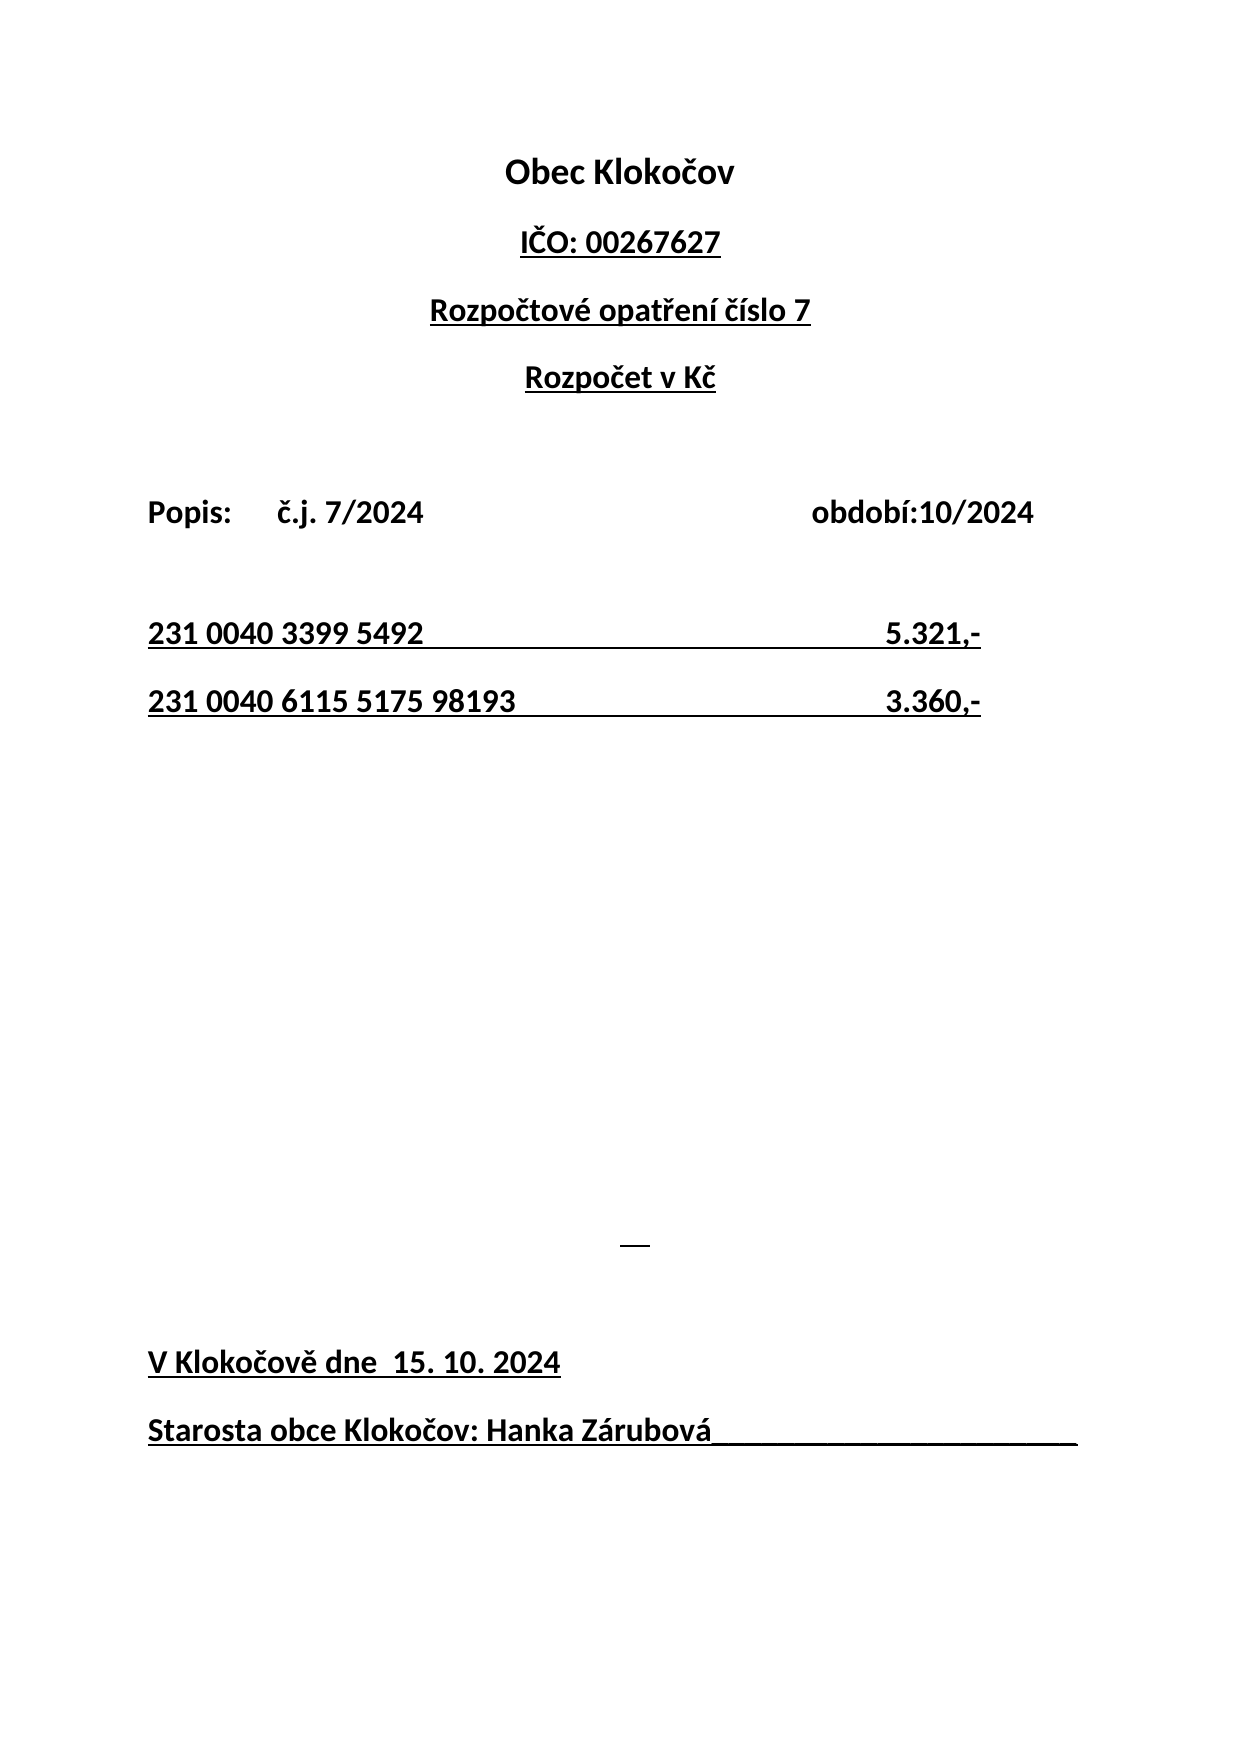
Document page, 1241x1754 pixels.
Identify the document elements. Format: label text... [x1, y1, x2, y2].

text Rozpočtové opatření číslo 7 [148, 289, 1093, 329]
text 231 0040 3399 5492 5.321,- [148, 612, 1093, 653]
text 231 0040 6115 5175 98193 3.360,- [148, 680, 1093, 721]
text Obec Klokočov [148, 148, 1093, 193]
text Popis: č.j. 7/2024 období:10/2024 [148, 492, 1093, 532]
text Starosta obce Klokočov: Hanka Zárubová______________________ [148, 1409, 1093, 1449]
text IČO: 00267627 [148, 221, 1093, 262]
text Rozpočet v Kč [148, 356, 1093, 397]
text V Klokočově dne 15. 10. 2024 [148, 1341, 1093, 1382]
